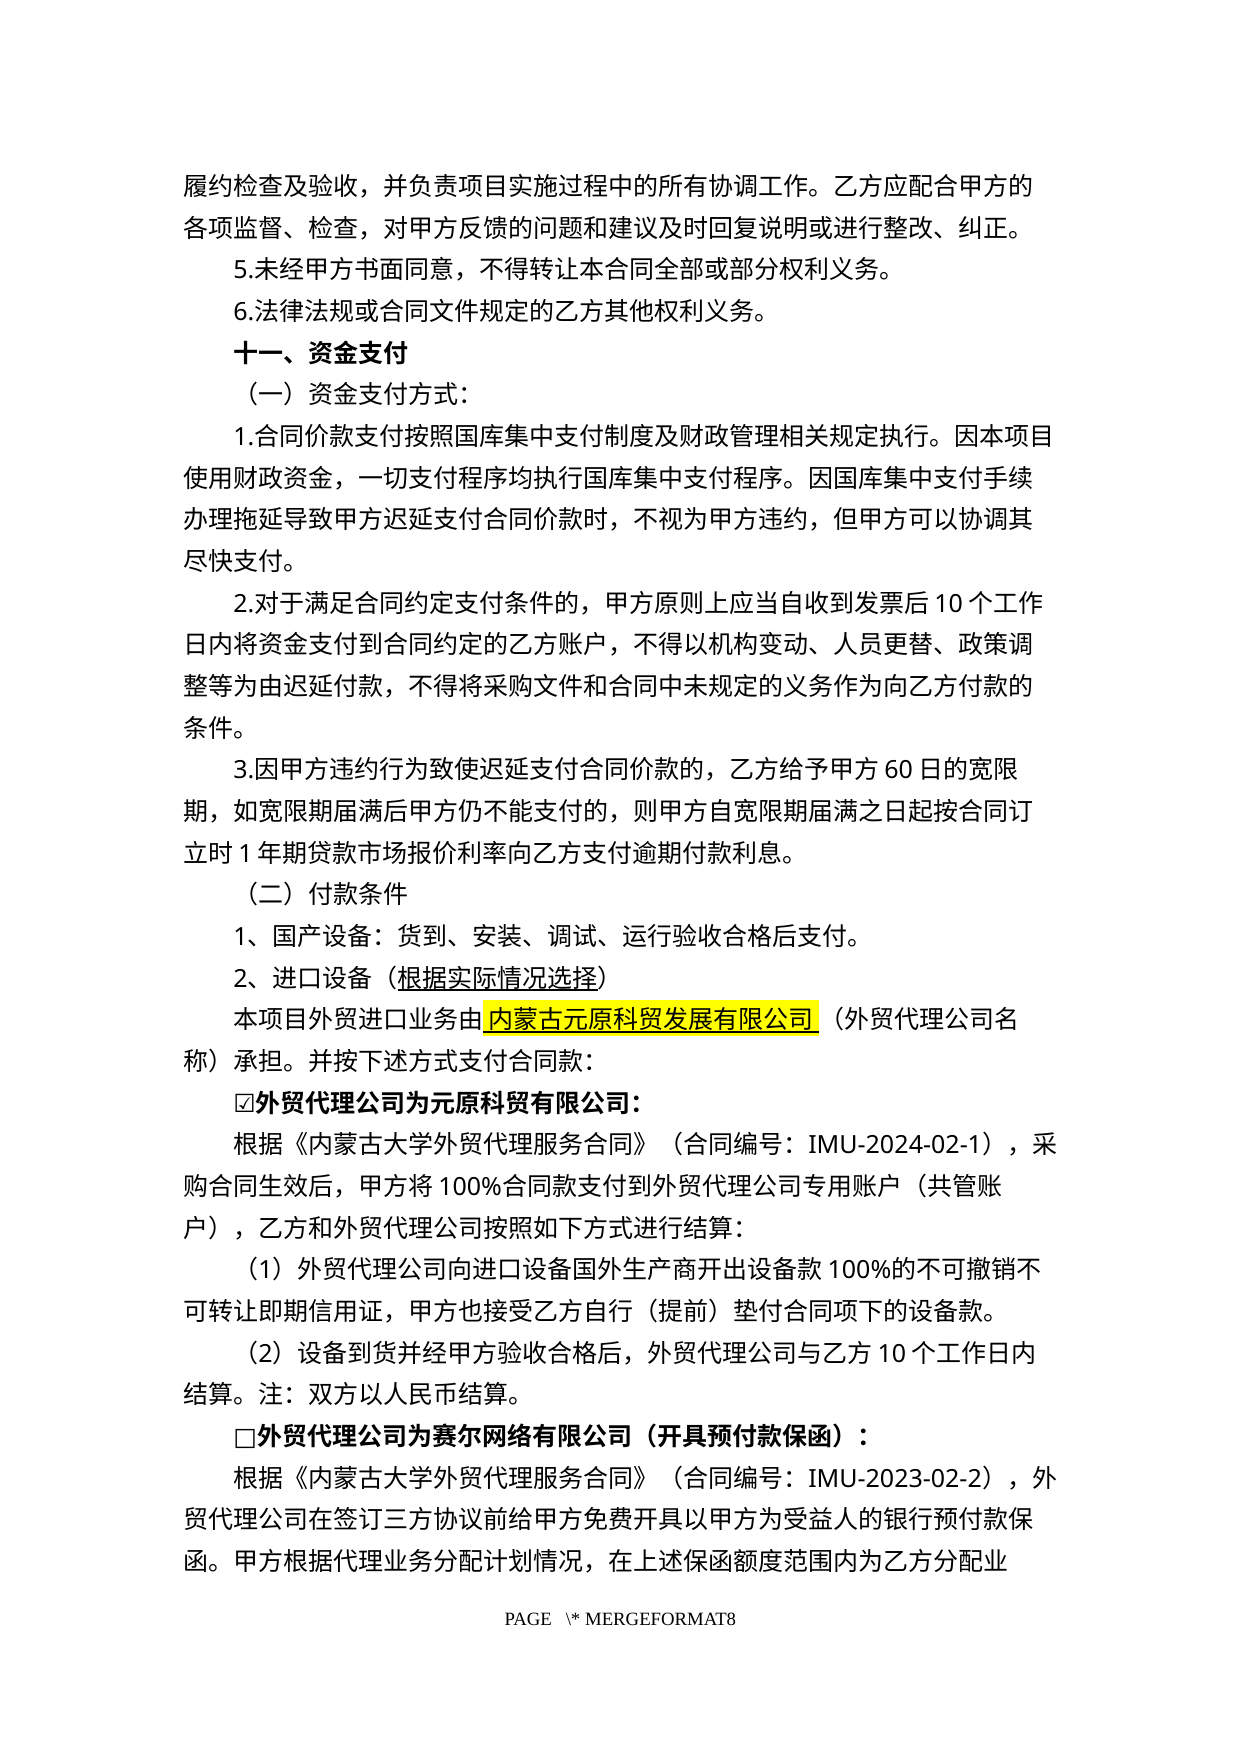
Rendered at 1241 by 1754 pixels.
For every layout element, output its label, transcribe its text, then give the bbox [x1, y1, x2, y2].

text ☑外贸代理公司为元原科贸有限公司： [183, 1079, 1057, 1120]
text 2、进口设备（根据实际情况选择） [183, 954, 1057, 995]
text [183, 1454, 1057, 1579]
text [183, 162, 1057, 245]
text 根据《内蒙古大学外贸代理服务合同》（合同编号：IMU-2024-02-1），采购合同生效后，甲方将100%合同款支付到外贸代理公司专用账户（共管账户），乙方和外贸代理公司按照如下方式进行结算： [183, 1120, 1057, 1245]
text 1.合同价款支付按照国库集中支付制度及财政管理相关规定执行。因本项目使用财政资金，一切支付程序均执行国库集中支付程序。因国库集中支付手续办理拖延导致甲方迟延支付合同价款时，不视为甲方违约，但甲方可以协调其尽快支付。 [183, 412, 1057, 579]
text （1）外贸代理公司向进口设备国外生产商开出设备款100%的不可撤销不可转让即期信用证，甲方也接受乙方自行（提前）垫付合同项下的设备款。 [183, 1245, 1057, 1329]
text （2）设备到货并经甲方验收合格后，外贸代理公司与乙方10个工作日内结算。注：双方以人民币结算。 [183, 1329, 1057, 1412]
text 3.因甲方违约行为致使迟延支付合同价款的，乙方给予甲方60日的宽限期，如宽限期届满后甲方仍不能支付的，则甲方自宽限期届满之日起按合同订立时1年期贷款市场报价利率向乙方支付逾期付款利息。 [183, 745, 1057, 870]
text （一）资金支付方式： [183, 370, 1057, 412]
text 1、国产设备：货到、安装、调试、运行验收合格后支付。 [183, 912, 1057, 954]
text 本项目外贸进口业务由 内蒙古元原科贸发展有限公司 （外贸代理公司名称）承担。并按下述方式支付合同款： [183, 995, 1057, 1079]
text 十一、资金支付 [183, 329, 1057, 370]
text 2.对于满足合同约定支付条件的，甲方原则上应当自收到发票后10个工作日内将资金支付到合同约定的乙方账户，不得以机构变动、人员更替、政策调整等为由迟延付款，不得将采购文件和合同中未规定的义务作为向乙方付款的条件。 [183, 579, 1057, 745]
text 6.法律法规或合同文件规定的乙方其他权利义务。 [183, 287, 1057, 329]
text （二）付款条件 [183, 870, 1057, 912]
text 5.未经甲方书面同意，不得转让本合同全部或部分权利义务。 [183, 245, 1057, 287]
text □外贸代理公司为赛尔网络有限公司（开具预付款保函）： [183, 1412, 1057, 1454]
